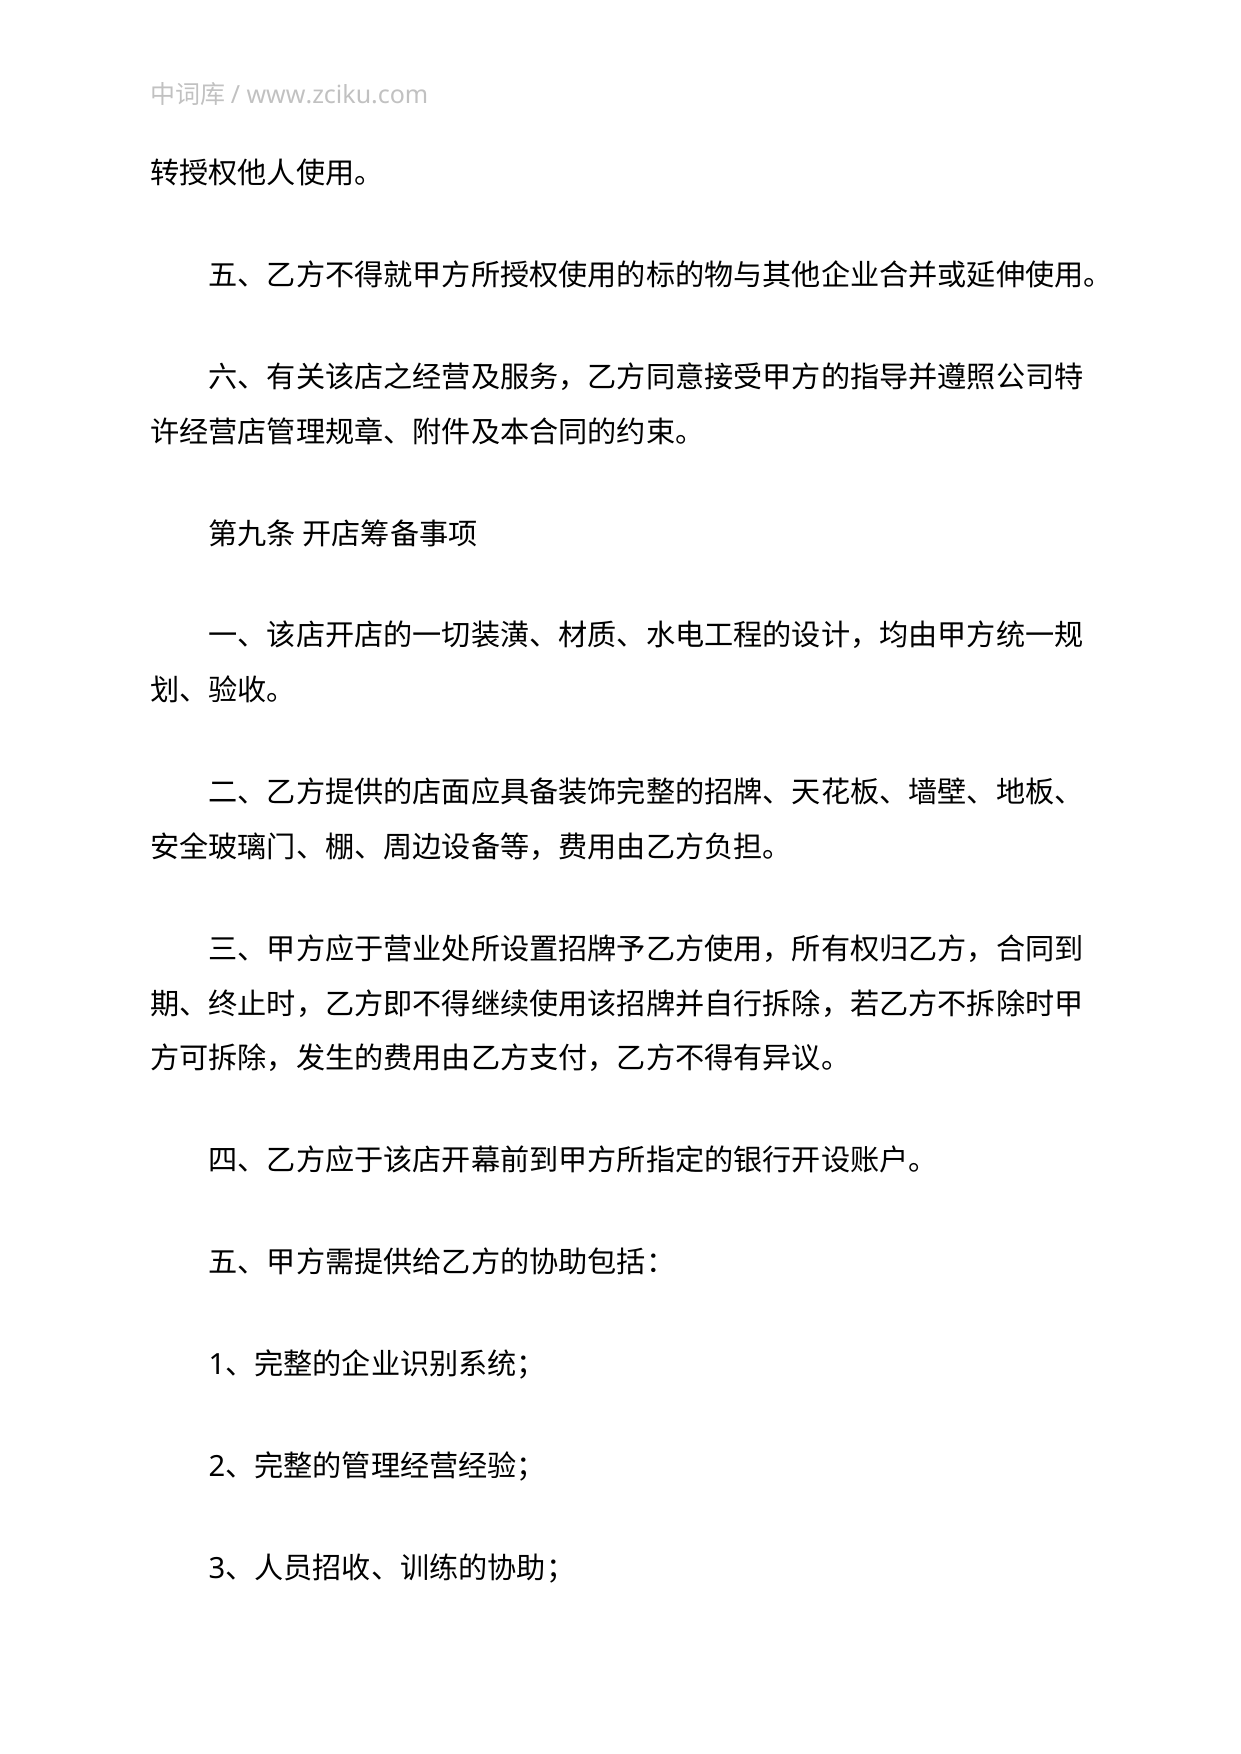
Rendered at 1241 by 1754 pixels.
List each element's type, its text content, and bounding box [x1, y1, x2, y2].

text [150, 150, 1090, 192]
text 五、甲方需提供给乙方的协助包括： [150, 1239, 1090, 1281]
text 第九条 开店筹备事项 [150, 510, 1090, 552]
text 二、乙方提供的店面应具备装饰完整的招牌、天花板、墙壁、地板、安全玻璃门、棚、周边设备等，费用由乙方负担。 [150, 769, 1090, 866]
text 一、该店开店的一切装潢、材质、水电工程的设计，均由甲方统一规划、验收。 [150, 612, 1090, 709]
text 三、甲方应于营业处所设置招牌予乙方使用，所有权归乙方，合同到期、终止时，乙方即不得继续使用该招牌并自行拆除，若乙方不拆除时甲方可拆除，发生的费用由乙方支付，乙方不得有异议。 [150, 925, 1090, 1077]
text 2、完整的管理经营经验； [150, 1442, 1090, 1485]
text 六、有关该店之经营及服务，乙方同意接受甲方的指导并遵照公司特许经营店管理规章、附件及本合同的约束。 [150, 353, 1090, 451]
text 3、人员招收、训练的协助； [150, 1544, 1090, 1587]
text 1、完整的企业识别系统； [150, 1340, 1090, 1383]
text 四、乙方应于该店开幕前到甲方所指定的银行开设账户。 [150, 1137, 1090, 1179]
text 五、乙方不得就甲方所授权使用的标的物与其他企业合并或延伸使用。 [150, 252, 1090, 294]
